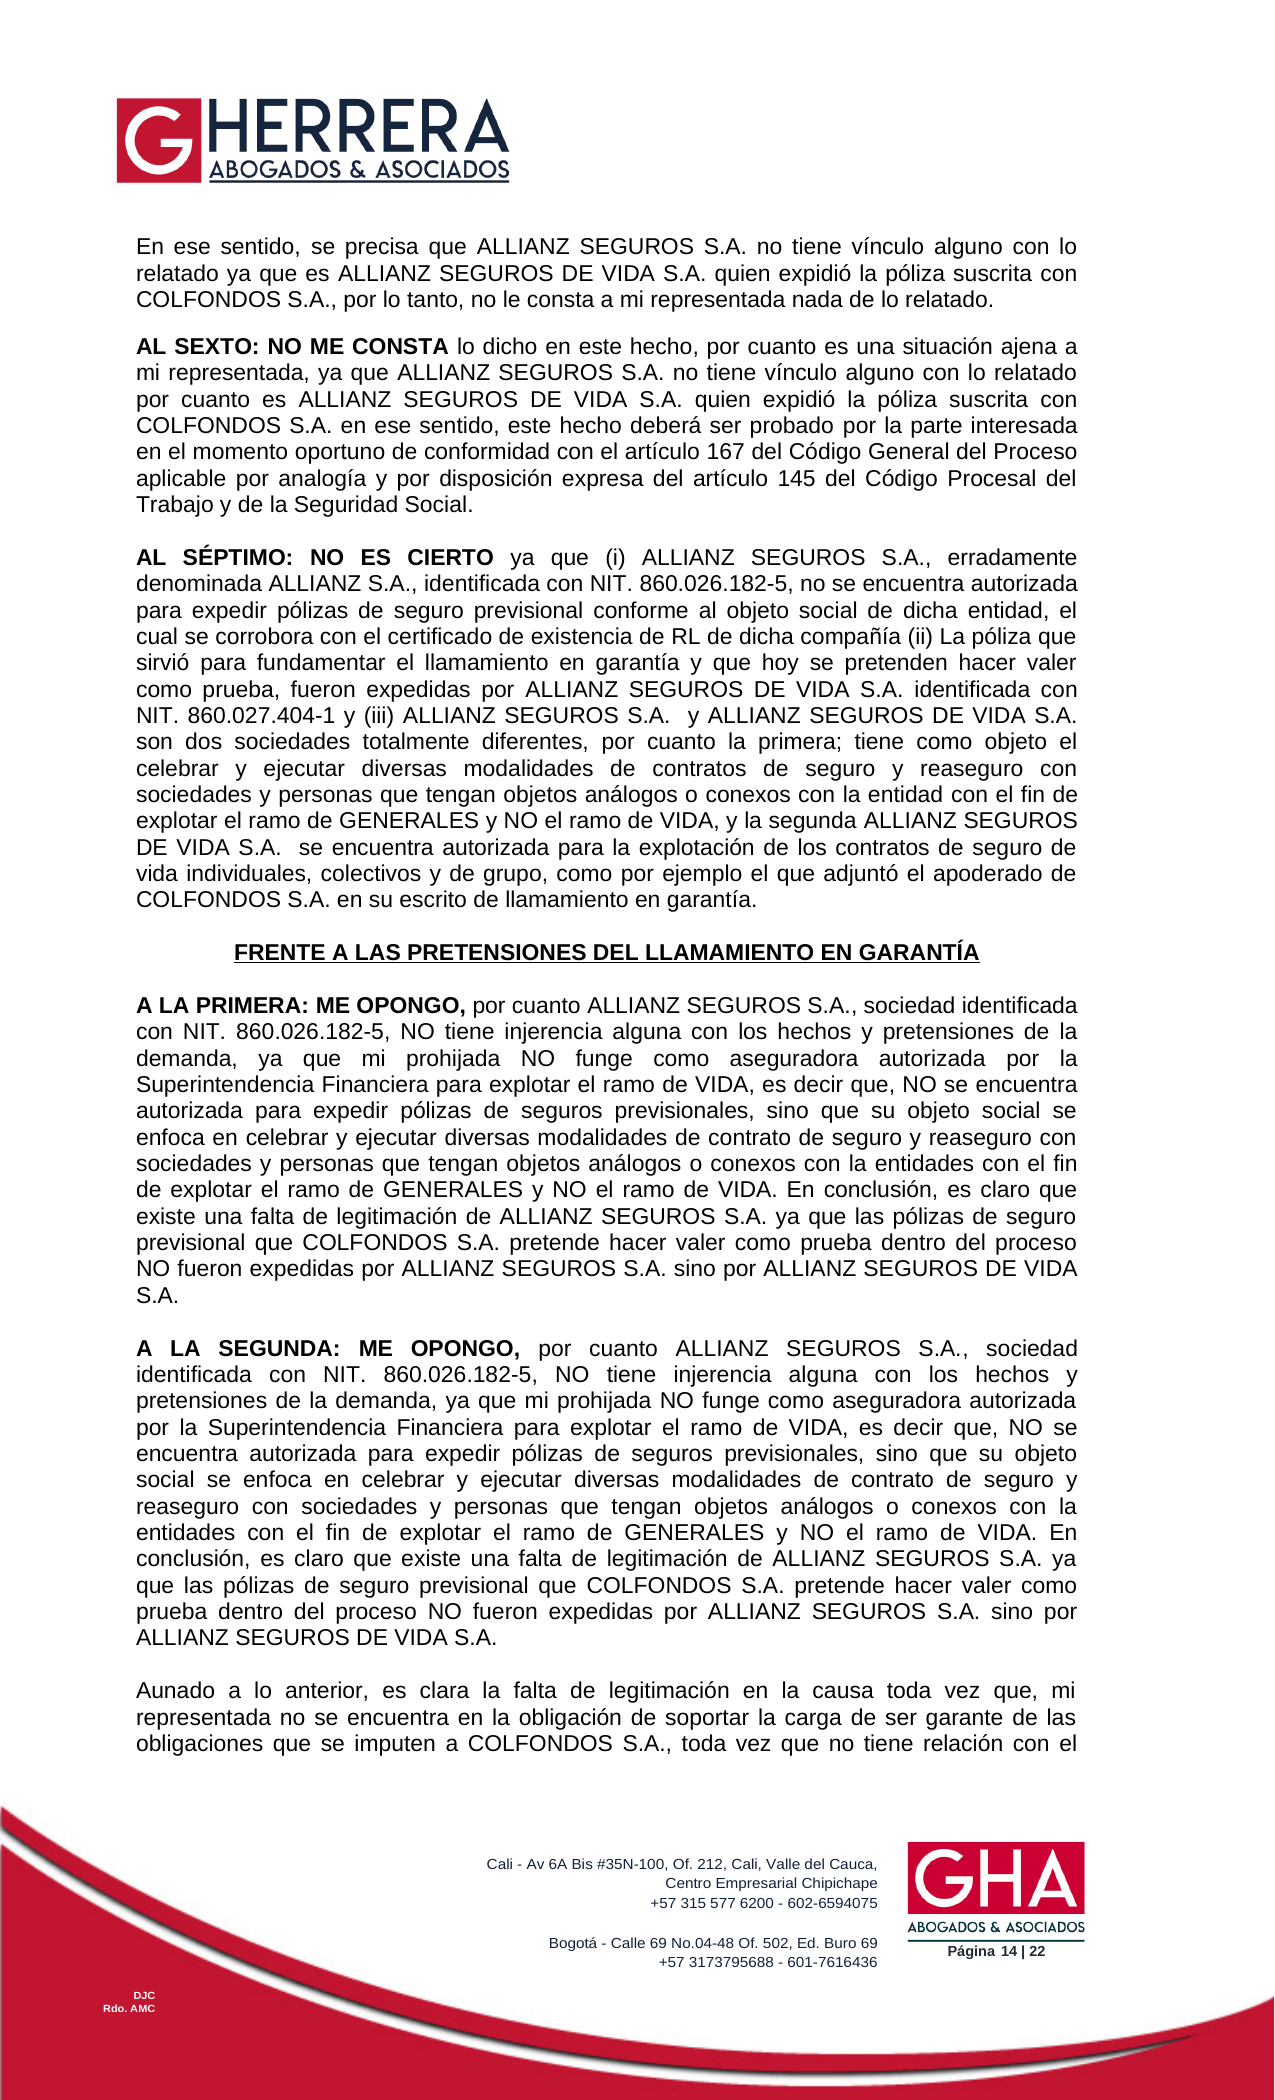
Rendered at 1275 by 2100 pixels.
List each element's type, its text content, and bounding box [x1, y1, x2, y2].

text AL SÉPTIMO: NO ES CIERTO ya que (i) ALLIANZ SEGUROS S.A., erradamente denominada ALLIANZ S.A., identificada con NIT. 860.026.182-5, no se encuentra autorizada para expedir pólizas de seguro previsional conforme al objeto social de dicha entidad, el cual se corrobora con el certificado de existencia de RL de dicha compañía (ii) La póliza que sirvió para fundamentar el llamamiento en garantía y que hoy se pretenden hacer valer como prueba, fueron expedidas por ALLIANZ SEGUROS DE VIDA S.A. identificada con NIT. 860.027.404-1 y (iii) ALLIANZ SEGUROS S.A. y ALLIANZ SEGUROS DE VIDA S.A. son dos sociedades totalmente diferentes, por cuanto la primera; tiene como objeto el celebrar y ejecutar diversas modalidades de contratos de seguro y reaseguro con sociedades y personas que tengan objetos análogos o conexos con la entidad con el fin de explotar el ramo de GENERALES y NO el ramo de VIDA, y la segunda ALLIANZ SEGUROS DE VIDA S.A. se encuentra autorizada para la explotación de los contratos de seguro de vida individuales, colectivos y de grupo, como por ejemplo el que adjuntó el apoderado de COLFONDOS S.A. en su escrito de llamamiento en garantía. [136, 544, 1078, 913]
picture [0, 1793, 1275, 2100]
text En ese sentido, se precisa que ALLIANZ SEGUROS S.A. no tiene vínculo alguno con lo relatado ya que es ALLIANZ SEGUROS DE VIDA S.A. quien expidió la póliza suscrita con COLFONDOS S.A., por lo tanto, no le consta a mi representada nada de lo relatado. [136, 233, 1078, 312]
text A LA PRIMERA: ME OPONGO, por cuanto ALLIANZ SEGUROS S.A., sociedad identificada con NIT. 860.026.182-5, NO tiene injerencia alguna con los hechos y pretensiones de la demanda, ya que mi prohijada NO funge como aseguradora autorizada por la Superintendencia Financiera para explotar el ramo de VIDA, es decir que, NO se encuentra autorizada para expedir pólizas de seguros previsionales, sino que su objeto social se enfoca en celebrar y ejecutar diversas modalidades de contrato de seguro y reaseguro con sociedades y personas que tengan objetos análogos o conexos con la entidades con el fin de explotar el ramo de GENERALES y NO el ramo de VIDA. En conclusión, es claro que existe una falta de legitimación de ALLIANZ SEGUROS S.A. ya que las pólizas de seguro previsional que COLFONDOS S.A. pretende hacer valer como prueba dentro del proceso NO fueron expedidas por ALLIANZ SEGUROS S.A. sino por ALLIANZ SEGUROS DE VIDA S.A. [136, 992, 1078, 1308]
picture [96, 75, 529, 206]
text AL SEXTO: NO ME CONSTA lo dicho en este hecho, por cuanto es una situación ajena a mi representada, ya que ALLIANZ SEGUROS S.A. no tiene vínculo alguno con lo relatado por cuanto es ALLIANZ SEGUROS DE VIDA S.A. quien expidió la póliza suscrita con COLFONDOS S.A. en ese sentido, este hecho deberá ser probado por la parte interesada en el momento oportuno de conformidad con el artículo 167 del Código General del Proceso aplicable por analogía y por disposición expresa del artículo 145 del Código Procesal del Trabajo y de la Seguridad Social. [136, 333, 1078, 517]
text A LA SEGUNDA: ME OPONGO, por cuanto ALLIANZ SEGUROS S.A., sociedad identificada con NIT. 860.026.182-5, NO tiene injerencia alguna con los hechos y pretensiones de la demanda, ya que mi prohijada NO funge como aseguradora autorizada por la Superintendencia Financiera para explotar el ramo de VIDA, es decir que, NO se encuentra autorizada para expedir pólizas de seguros previsionales, sino que su objeto social se enfoca en celebrar y ejecutar diversas modalidades de contrato de seguro y reaseguro con sociedades y personas que tengan objetos análogos o conexos con la entidades con el fin de explotar el ramo de GENERALES y NO el ramo de VIDA. En conclusión, es claro que existe una falta de legitimación de ALLIANZ SEGUROS S.A. ya que las pólizas de seguro previsional que COLFONDOS S.A. pretende hacer valer como prueba dentro del proceso NO fueron expedidas por ALLIANZ SEGUROS S.A. sino por ALLIANZ SEGUROS DE VIDA S.A. [136, 1334, 1078, 1651]
text FRENTE A LAS PRETENSIONES DEL LLAMAMIENTO EN GARANTÍA [136, 939, 1078, 966]
